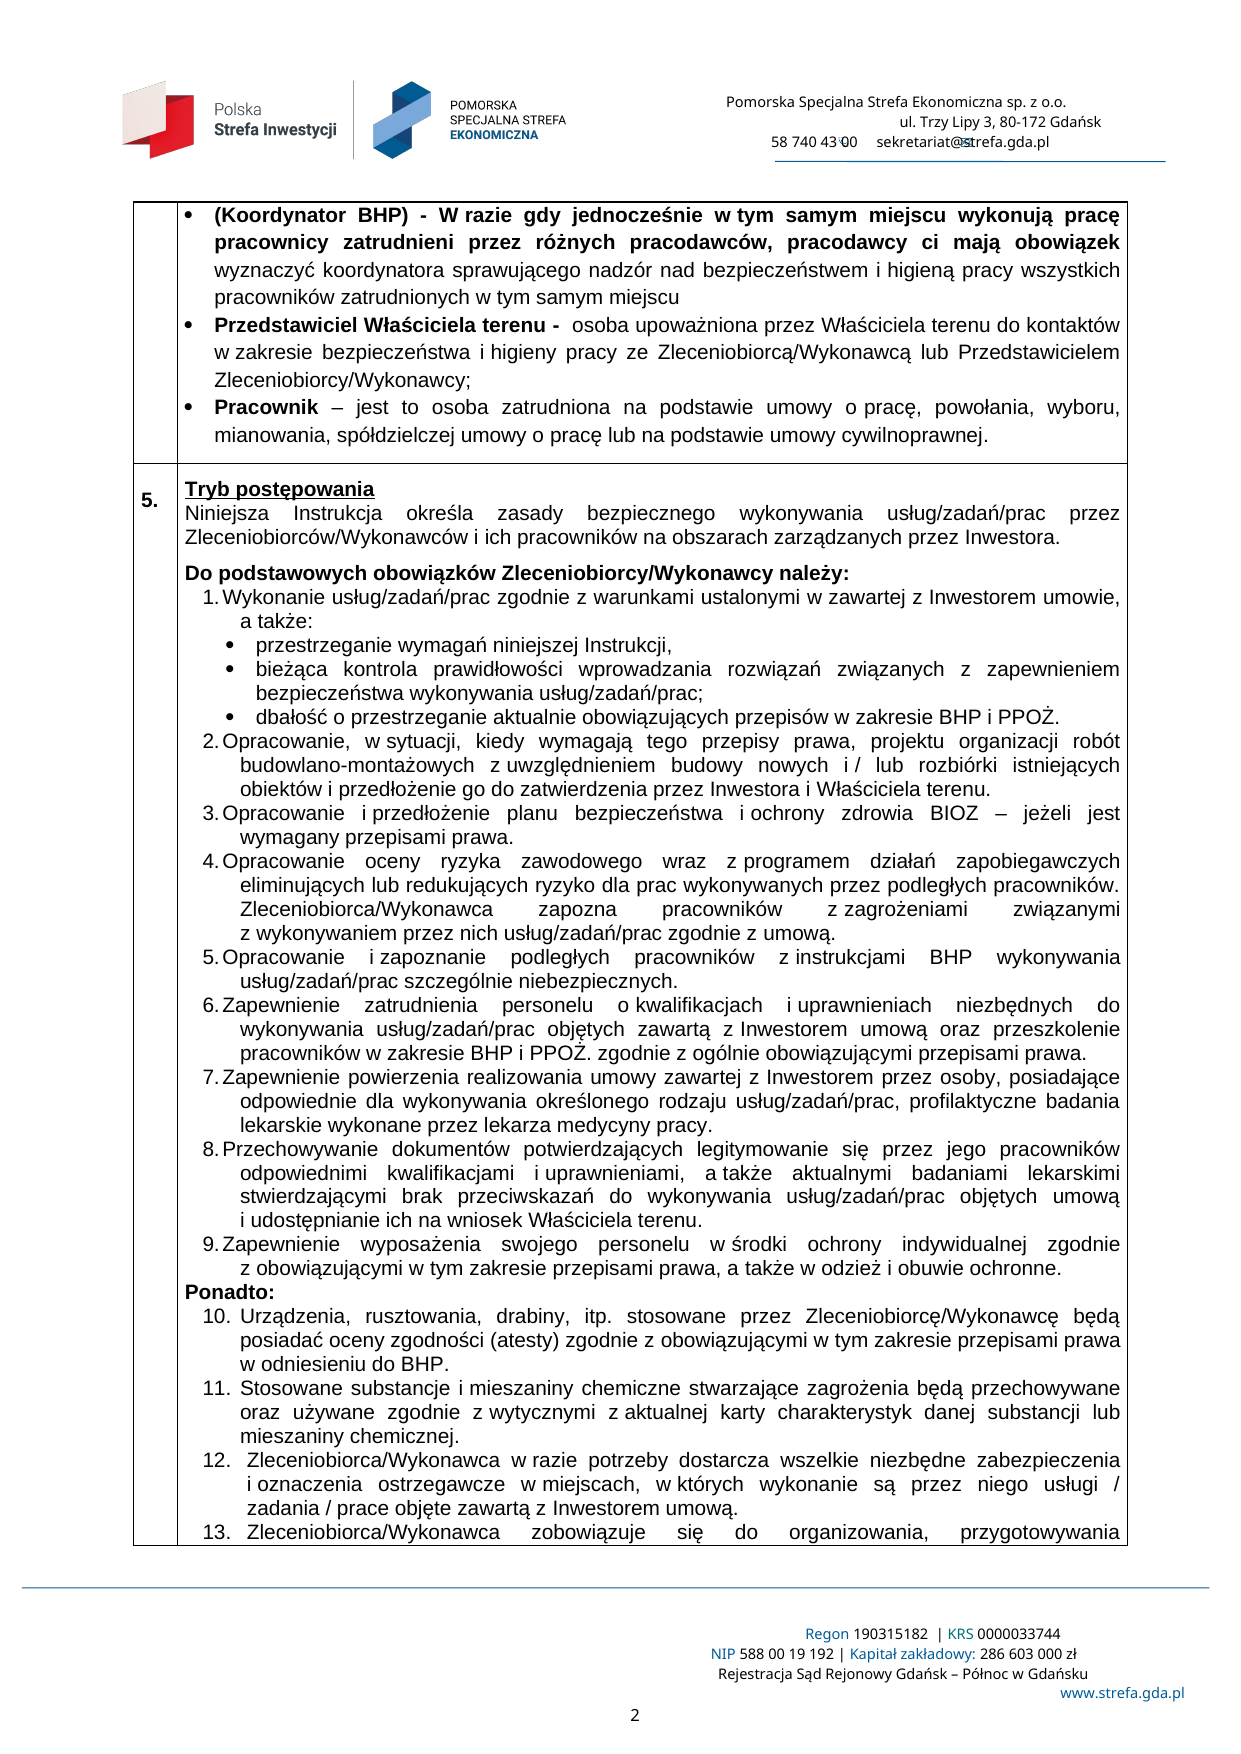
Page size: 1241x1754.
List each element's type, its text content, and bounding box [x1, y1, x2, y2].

picture [100, 69, 566, 167]
picture [960, 138, 972, 147]
table_cell 5. [134, 464, 177, 1545]
table_cell 4. [134, 203, 177, 463]
picture [838, 137, 843, 147]
